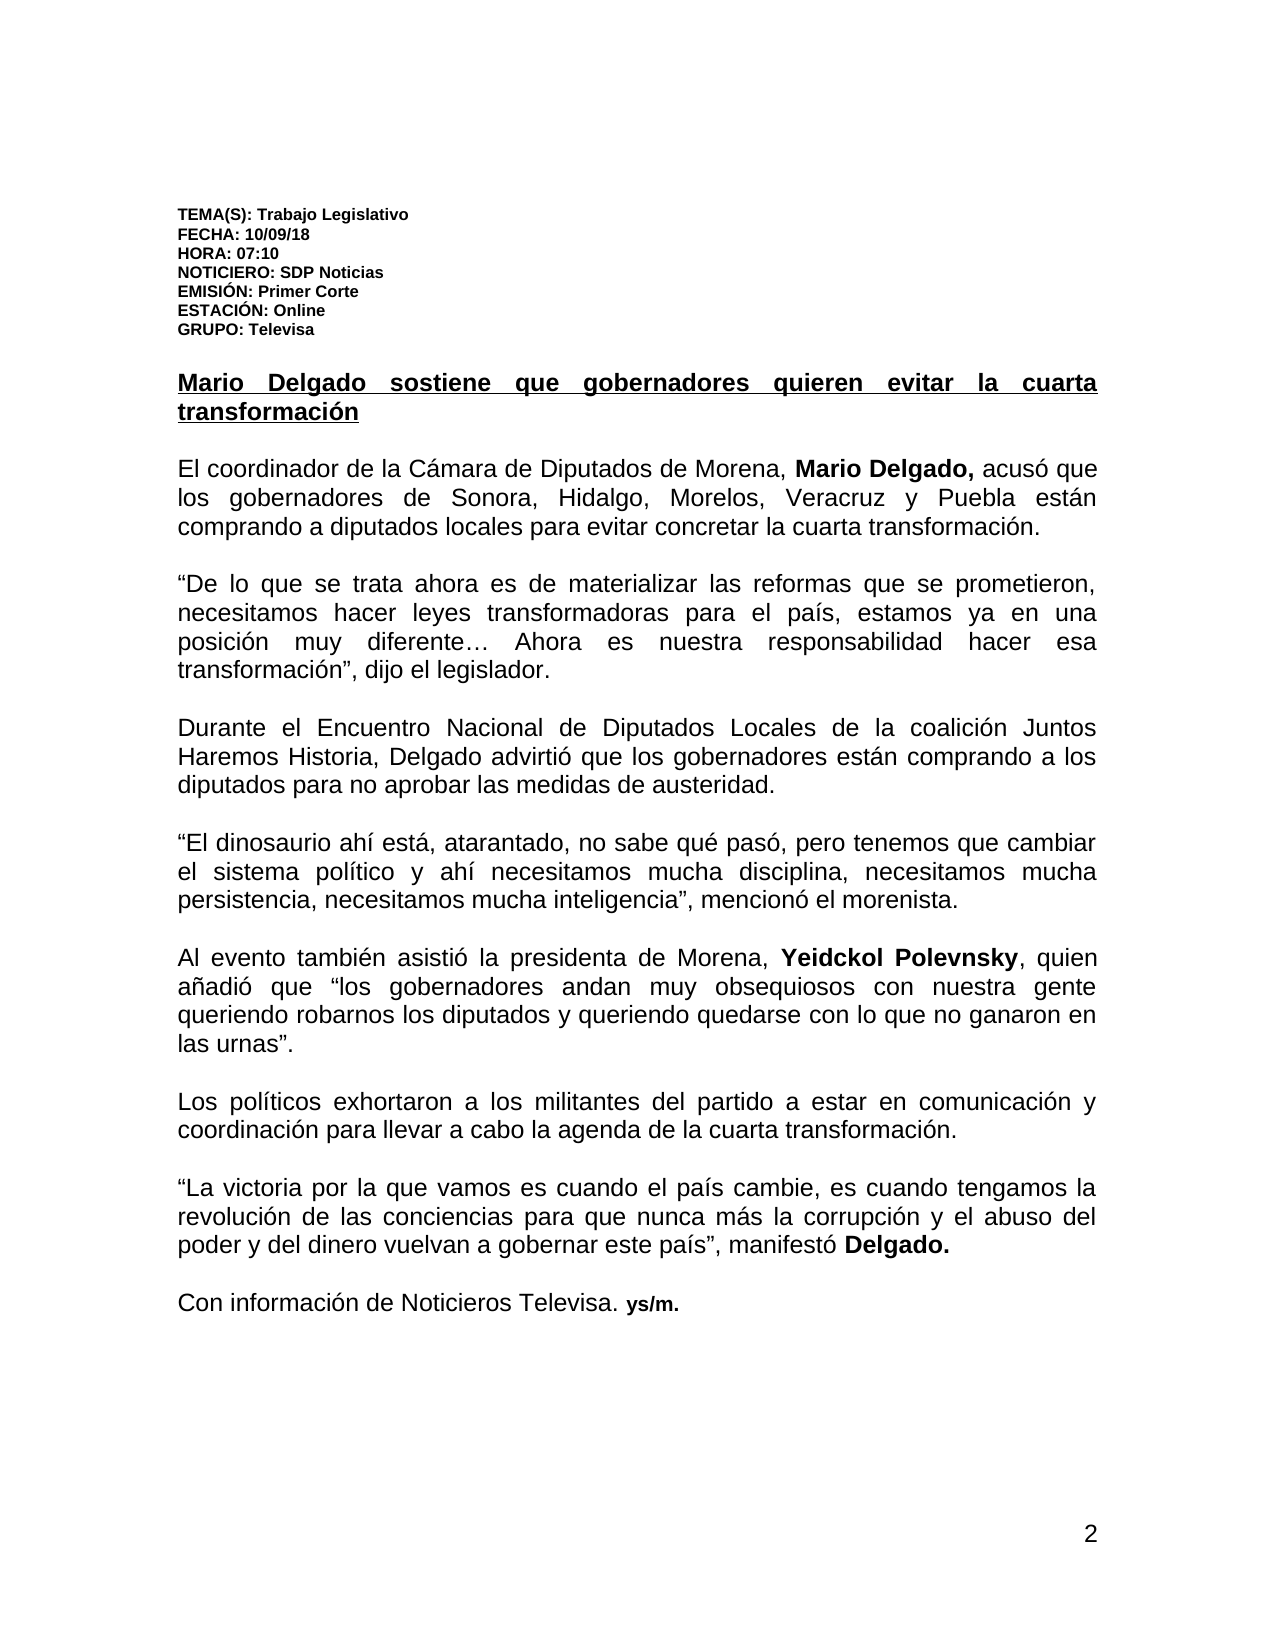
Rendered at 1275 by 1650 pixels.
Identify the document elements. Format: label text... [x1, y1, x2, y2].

text Al evento también asistió la presidenta de Morena, Yeidckol Polevnsky, quien añadió que “los gobernadores andan muy obsequiosos con nuestra gente queriendo robarnos los diputados y queriendo quedarse con lo que no ganaron en las urnas”. [177, 943, 1098, 1058]
text NOTICIERO: SDP Noticias [177, 263, 1098, 282]
text “De lo que se trata ahora es de materializar las reformas que se prometieron, necesitamos hacer leyes transformadoras para el país, estamos ya en una posición muy diferente… Ahora es nuestra responsabilidad hacer esa transformación”, dijo el legislador. [177, 569, 1098, 684]
text Los políticos exhortaron a los militantes del partido a estar en comunicación y coordinación para llevar a cabo la agenda de la cuarta transformación. [177, 1087, 1098, 1144]
text Mario Delgado sostiene que gobernadores quieren evitar la cuarta transformación [177, 368, 1098, 393]
text “El dinosaurio ahí está, atarantado, no sabe qué pasó, pero tenemos que cambiar el sistema político y ahí necesitamos mucha disciplina, necesitamos mucha persistencia, necesitamos mucha inteligencia”, mencionó el morenista. [177, 828, 1098, 914]
text EMISIÓN: Primer Corte [177, 282, 1098, 301]
text Durante el Encuentro Nacional de Diputados Locales de la coalición Juntos Haremos Historia, Delgado advirtió que los gobernadores están comprando a los diputados para no aprobar las medidas de austeridad. [177, 713, 1098, 799]
text El coordinador de la Cámara de Diputados de Morena, Mario Delgado, acusó que los gobernadores de Sonora, Hidalgo, Morelos, Veracruz y Puebla están comprando a diputados locales para evitar concretar la cuarta transformación. [177, 454, 1098, 541]
text TEMA(S): Trabajo Legislativo [177, 205, 1098, 224]
text “La victoria por la que vamos es cuando el país cambie, es cuando tengamos la revolución de las conciencias para que nunca más la corrupción y el abuso del poder y del dinero vuelvan a gobernar este país”, manifestó Delgado. [177, 1173, 1098, 1259]
text ESTACIÓN: Online [177, 301, 1098, 320]
text HORA: 07:10 [177, 243, 1098, 263]
text GRUPO: Televisa [177, 320, 1098, 339]
text Mario Delgado sostiene que gobernadores quieren evitar la cuarta transformación [177, 394, 1098, 426]
text Con información de Noticieros Televisa. ys/m. [177, 1288, 1098, 1317]
text FECHA: 10/09/18 [177, 224, 1098, 243]
